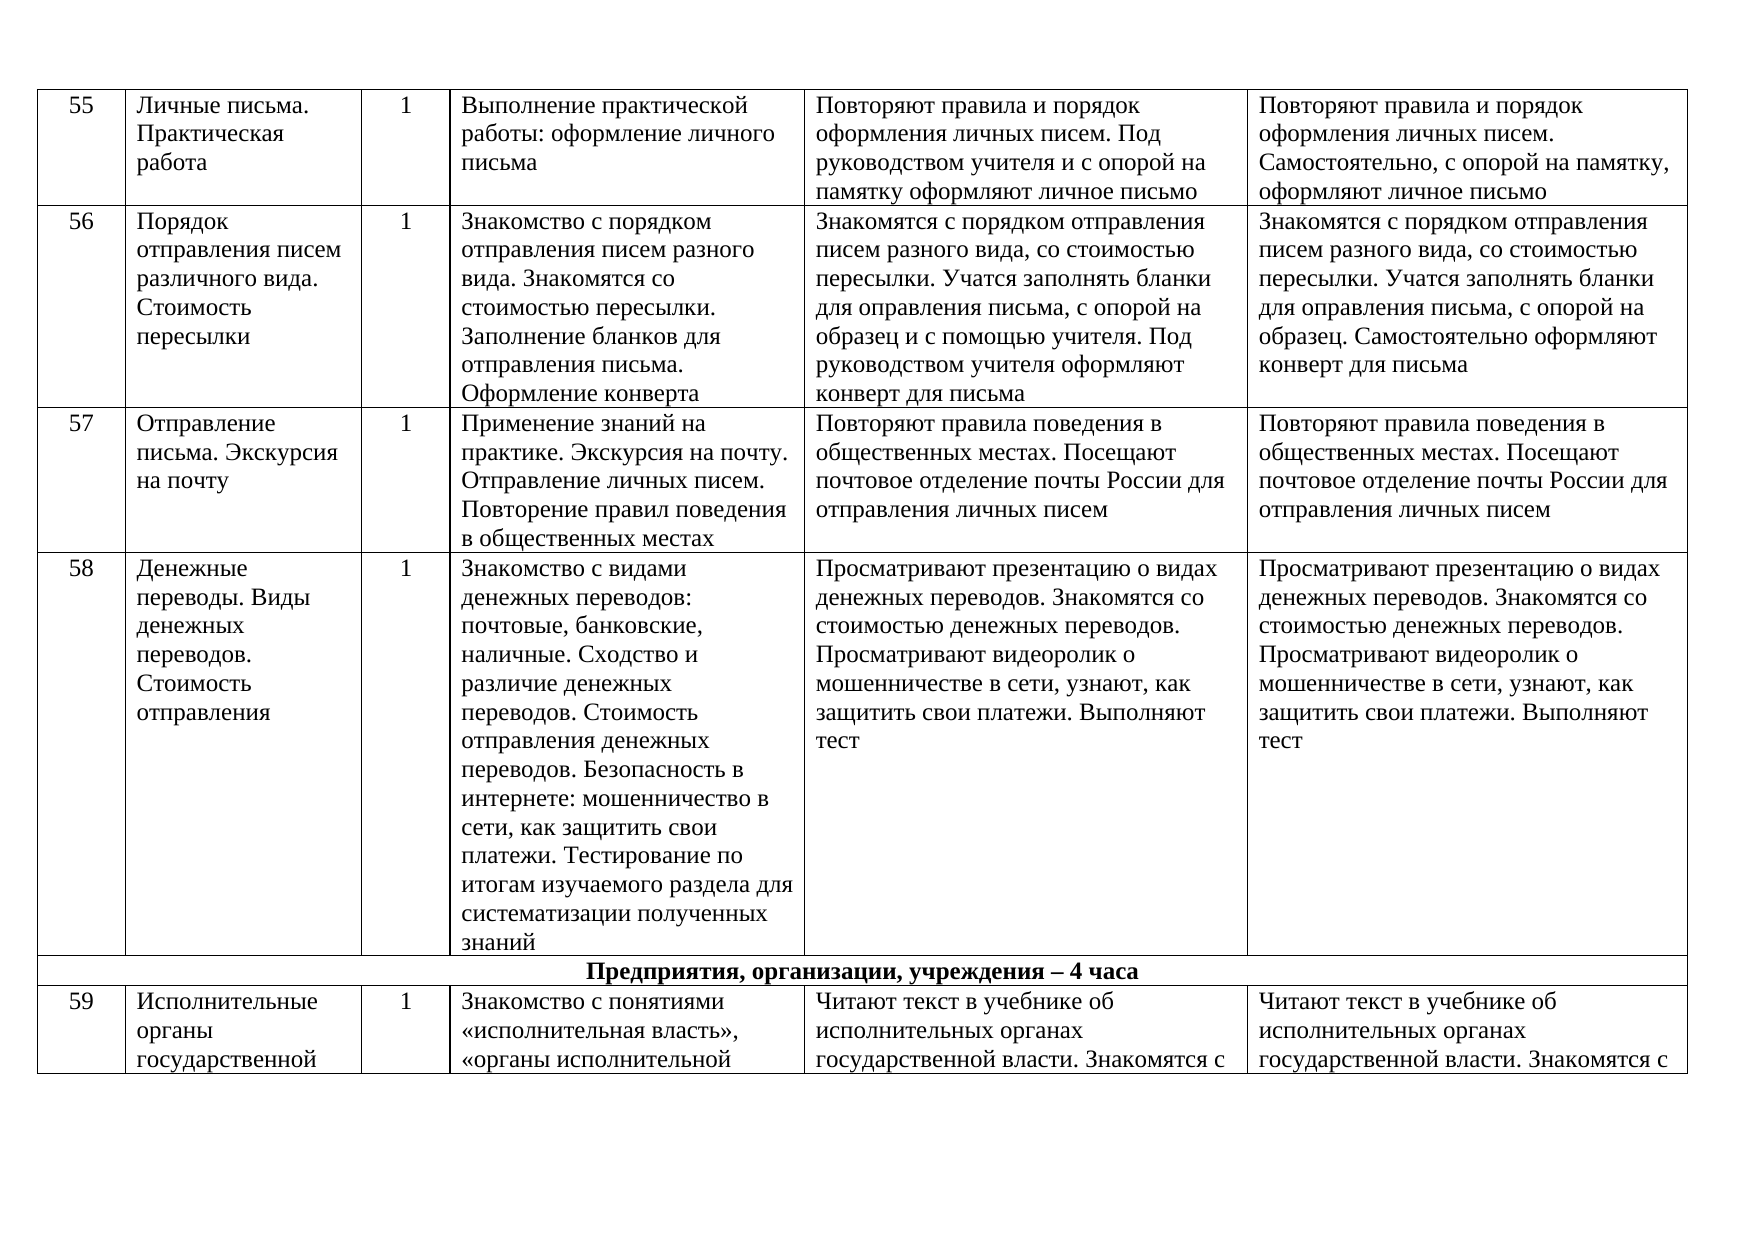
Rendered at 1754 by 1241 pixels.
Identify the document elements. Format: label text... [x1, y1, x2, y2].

table_cell Личные письма. Практическая работа [126, 90, 361, 205]
table_cell 1 [362, 986, 449, 1072]
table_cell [451, 986, 804, 1072]
table_cell 55 [38, 90, 125, 205]
table_cell 58 [38, 553, 125, 955]
table_cell Повторяют правила и порядок оформления личных писем. Самостоятельно, с опорой на памятку, оформляют личное письмо [1248, 90, 1687, 205]
table_cell Повторяют правила поведения в общественных местах. Посещают почтовое отделение почты России для отправления личных писем [805, 408, 1247, 552]
table_cell 1 [362, 206, 449, 407]
table_cell 57 [38, 408, 125, 552]
table_cell Повторяют правила и порядок оформления личных писем. Под руководством учителя и с опорой на памятку оформляют личное письмо [805, 90, 1247, 205]
table_cell Знакомство с порядком отправления писем разного вида. Знакомятся со стоимостью пересылки. Заполнение бланков для отправления письма. Оформление конверта [451, 206, 804, 407]
table_cell 56 [38, 206, 125, 407]
table_cell Порядок отправления писем различного вида. Стоимость пересылки [126, 206, 361, 407]
table_cell Просматривают презентацию о видах денежных переводов. Знакомятся со стоимостью денежных переводов. Просматривают видеоролик о мошенничестве в сети, узнают, как защитить свои платежи. Выполняют тест [1248, 553, 1687, 955]
table_cell 59 [38, 986, 125, 1072]
table_cell 1 [362, 90, 449, 205]
table_cell 1 [362, 408, 449, 552]
table_cell Повторяют правила поведения в общественных местах. Посещают почтовое отделение почты России для отправления личных писем [1248, 408, 1687, 552]
table_cell Выполнение практической работы: оформление личного письма [451, 90, 804, 205]
table_cell Знакомятся с порядком отправления писем разного вида, со стоимостью пересылки. Учатся заполнять бланки для оправления письма, с опорой на образец и с помощью учителя. Под руководством учителя оформляют конверт для письма [805, 206, 1247, 407]
table_cell Знакомятся с порядком отправления писем разного вида, со стоимостью пересылки. Учатся заполнять бланки для оправления письма, с опорой на образец. Самостоятельно оформляют конверт для письма [1248, 206, 1687, 407]
table_cell Просматривают презентацию о видах денежных переводов. Знакомятся со стоимостью денежных переводов. Просматривают видеоролик о мошенничестве в сети, узнают, как защитить свои платежи. Выполняют тест [805, 553, 1247, 955]
table_cell Денежные переводы. Виды денежных переводов. Стоимость отправления [126, 553, 361, 955]
table_cell Знакомство с видами денежных переводов: почтовые, банковские, наличные. Сходство и различие денежных переводов. Стоимость отправления денежных переводов. Безопасность в интернете: мошенничество в сети, как защитить свои платежи. Тестирование по итогам изучаемого раздела для систематизации полученных знаний [451, 553, 804, 955]
table_cell Предприятия, организации, учреждения – 4 часа [38, 956, 1687, 985]
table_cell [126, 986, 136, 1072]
table_cell Применение знаний на практике. Экскурсия на почту. Отправление личных писем. Повторение правил поведения в общественных местах [451, 408, 804, 552]
table_cell 1 [362, 553, 449, 955]
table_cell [805, 986, 1247, 1072]
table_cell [1248, 986, 1687, 1072]
table_cell Отправление письма. Экскурсия на почту [126, 408, 361, 552]
